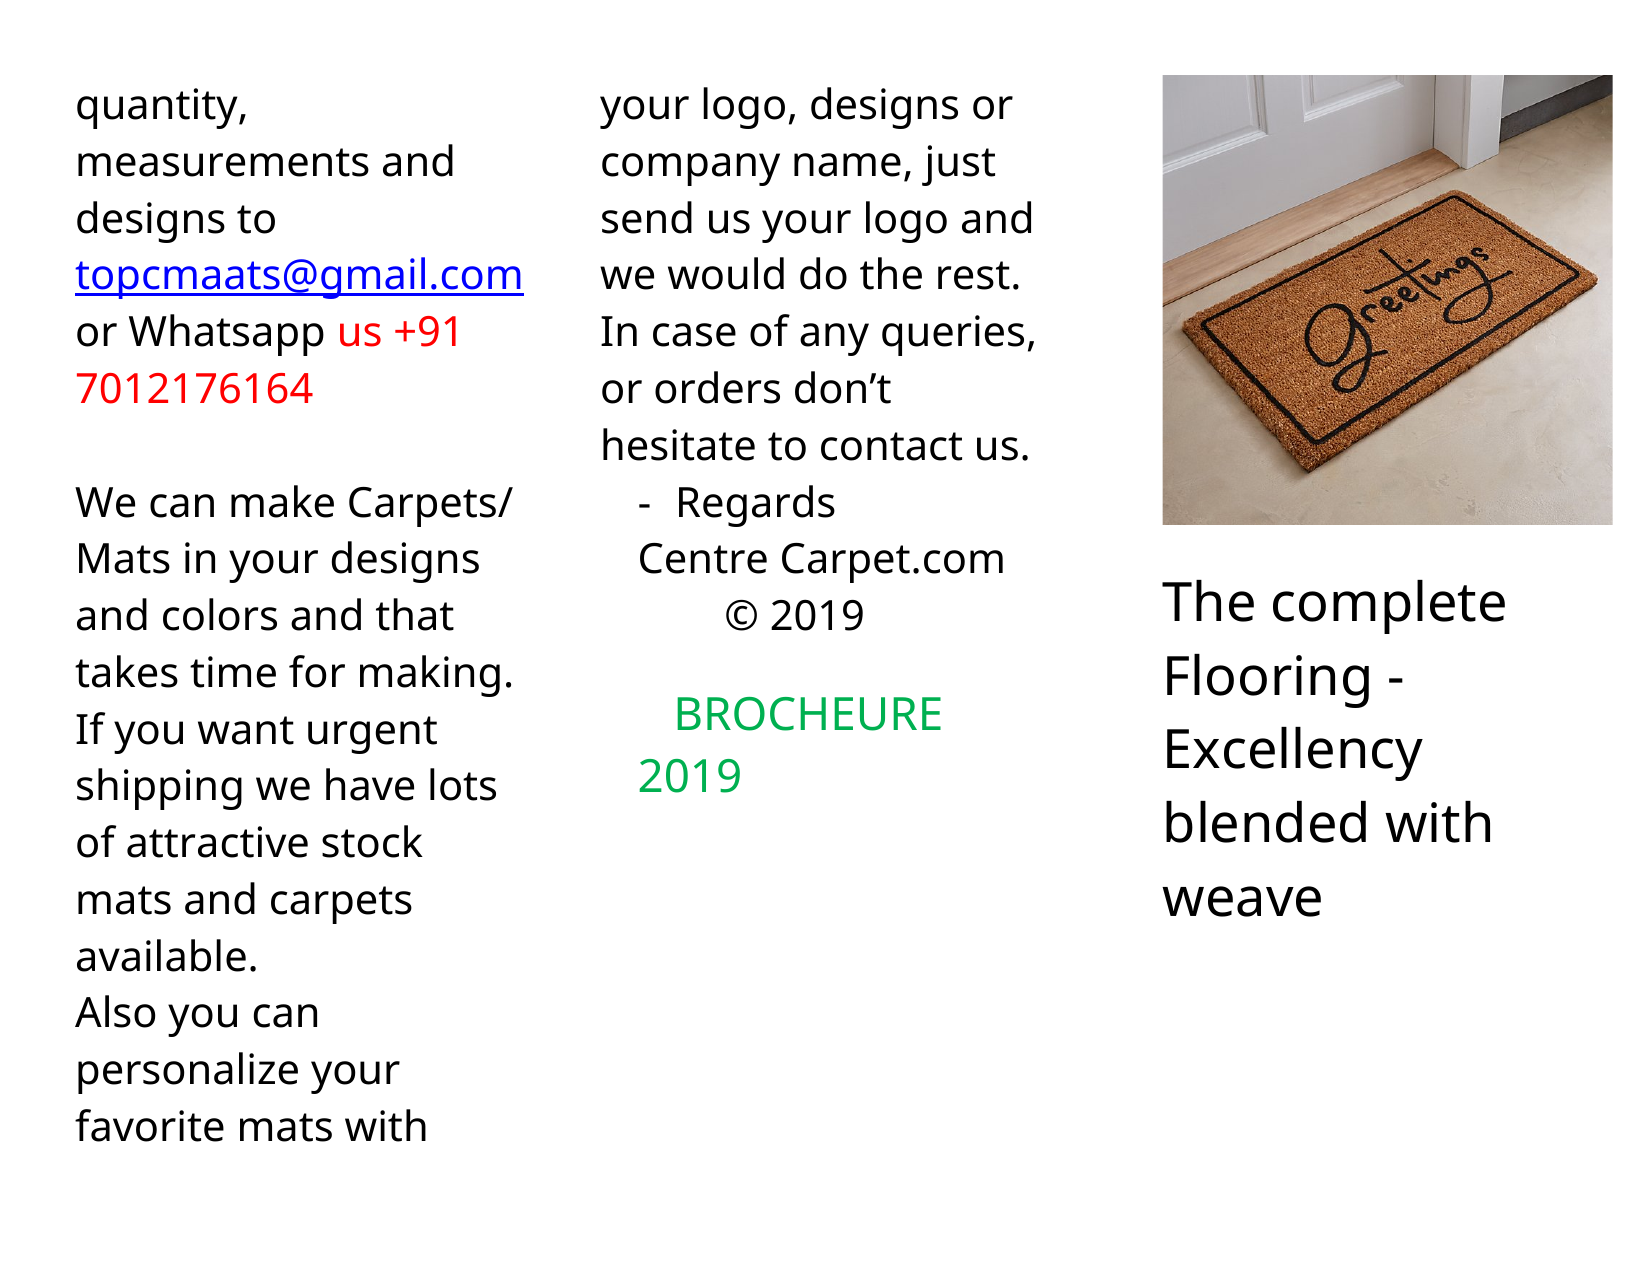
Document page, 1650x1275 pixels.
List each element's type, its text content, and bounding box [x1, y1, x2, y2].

picture [1162, 75, 1613, 525]
text In case of any queries, or orders don’t hesitate to contact us. [600, 302, 1050, 472]
text Also you can personalize your favorite mats with your logo, designs or company name, just send us your logo and we would do the rest. [75, 983, 525, 1154]
text © 2019 [637, 586, 1050, 643]
text If you want urgent shipping we have lots of attractive stock mats and carpets available. [75, 699, 525, 983]
text BROCHEURE 2019 [637, 681, 1050, 806]
text Centre Carpet.com [637, 529, 1050, 586]
text To make an order email us your design, quantity, measurements and designs to topcmaats@gmail.com or Whatsapp us +91 7012176164 [75, 75, 525, 416]
text We can make Carpets/ Mats in your designs and colors and that takes time for making. [75, 472, 525, 699]
text Also you can personalize your favorite mats with your logo, designs or company name, just send us your logo and we would do the rest. [600, 75, 1050, 302]
list Regards [637, 472, 1050, 529]
text The complete Flooring - Excellency blended with weave [1162, 563, 1575, 932]
